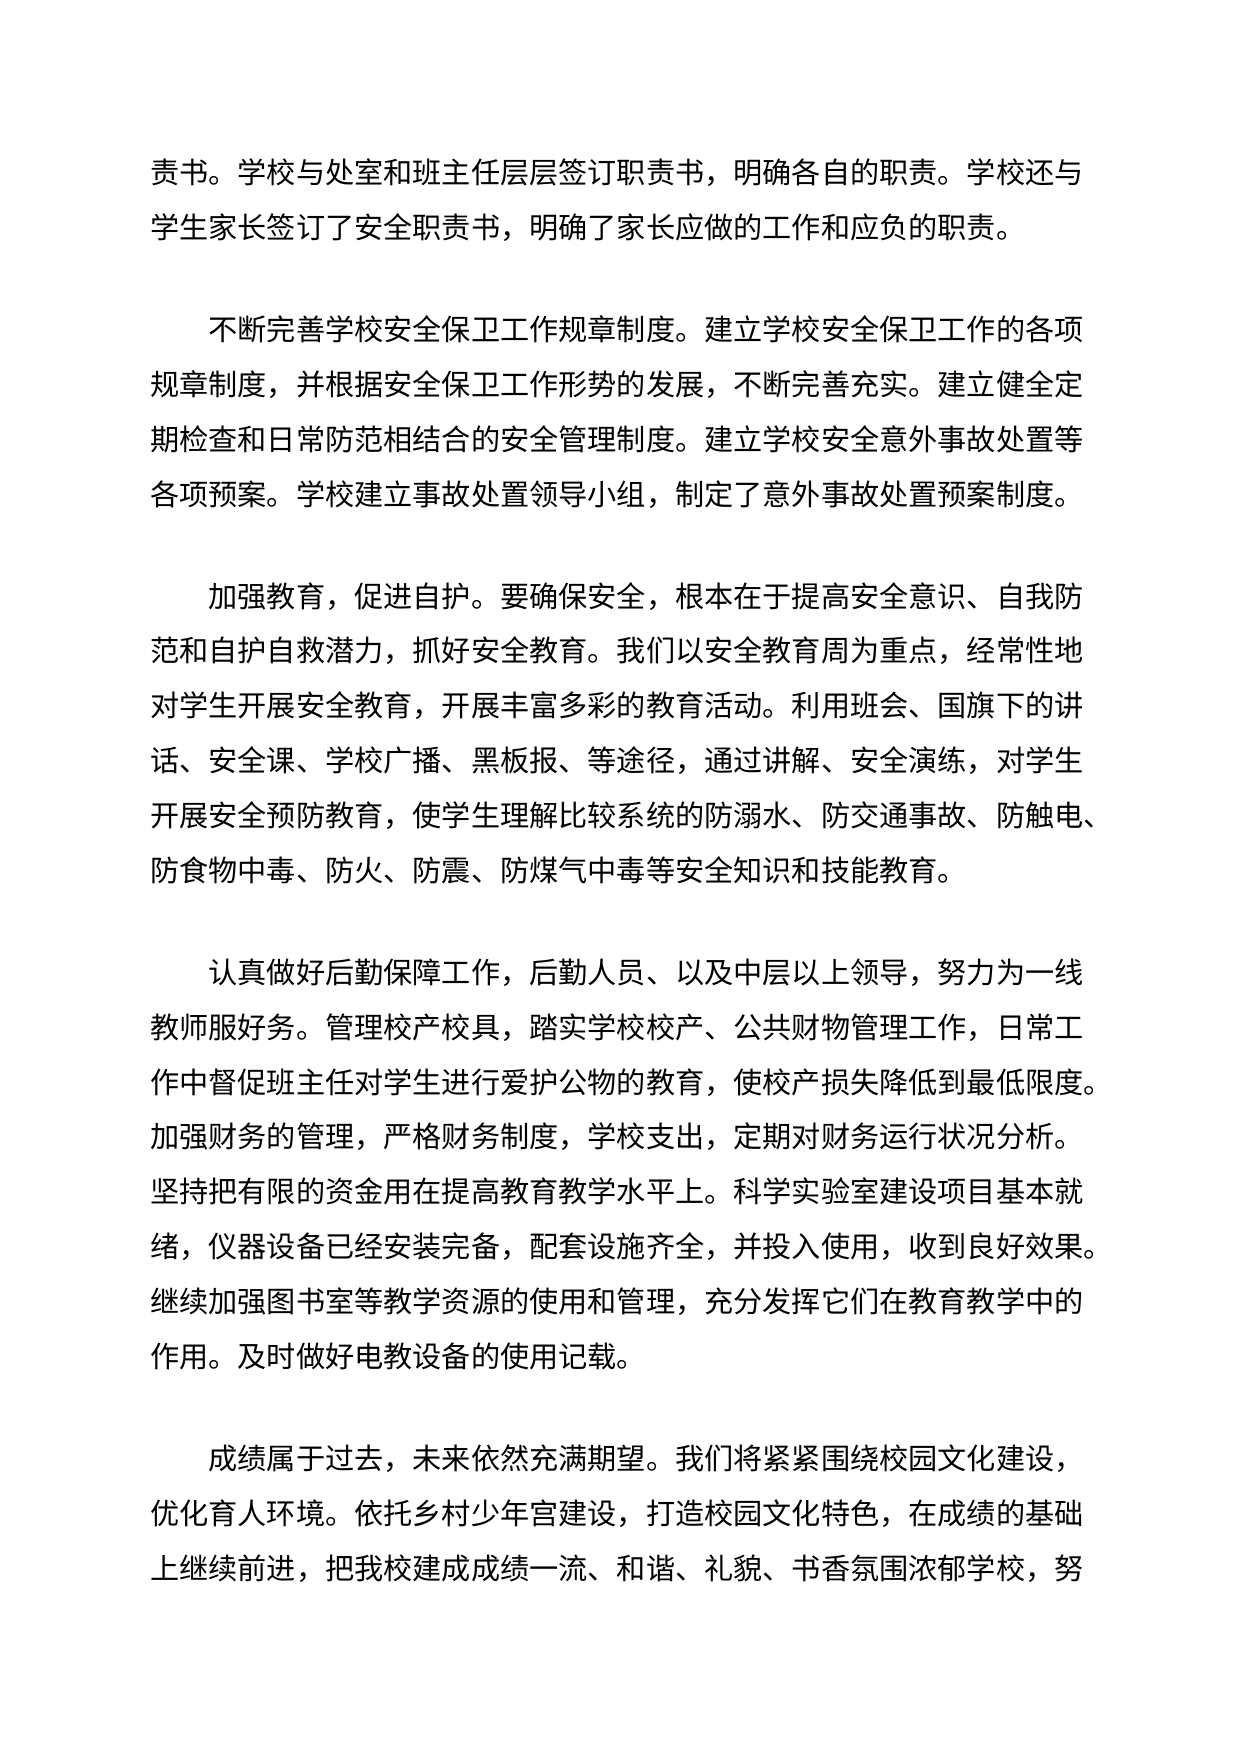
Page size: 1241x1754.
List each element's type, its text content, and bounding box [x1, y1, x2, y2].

text 不断完善学校安全保卫工作规章制度。建立学校安全保卫工作的各项规章制度，并根据安全保卫工作形势的发展，不断完善充实。建立健全定期检查和日常防范相结合的安全管理制度。建立学校安全意外事故处置等各项预案。学校建立事故处置领导小组，制定了意外事故处置预案制度。 [150, 307, 1090, 514]
text 认真做好后勤保障工作，后勤人员、以及中层以上领导，努力为一线教师服好务。管理校产校具，踏实学校校产、公共财物管理工作，日常工作中督促班主任对学生进行爱护公物的教育，使校产损失降低到最低限度。加强财务的管理，严格财务制度，学校支出，定期对财务运行状况分析。坚持把有限的资金用在提高教育教学水平上。科学实验室建设项目基本就绪，仪器设备已经安装完备，配套设施齐全，并投入使用，收到良好效果。继续加强图书室等教学资源的使用和管理，充分发挥它们在教育教学中的作用。及时做好电教设备的使用记载。 [150, 949, 1090, 1376]
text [150, 150, 1090, 247]
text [150, 1435, 1090, 1587]
text 加强教育，促进自护。要确保安全，根本在于提高安全意识、自我防范和自护自救潜力，抓好安全教育。我们以安全教育周为重点，经常性地对学生开展安全教育，开展丰富多彩的教育活动。利用班会、国旗下的讲话、安全课、学校广播、黑板报、等途径，通过讲解、安全演练，对学生开展安全预防教育，使学生理解比较系统的防溺水、防交通事故、防触电、防食物中毒、防火、防震、防煤气中毒等安全知识和技能教育。 [150, 573, 1090, 890]
